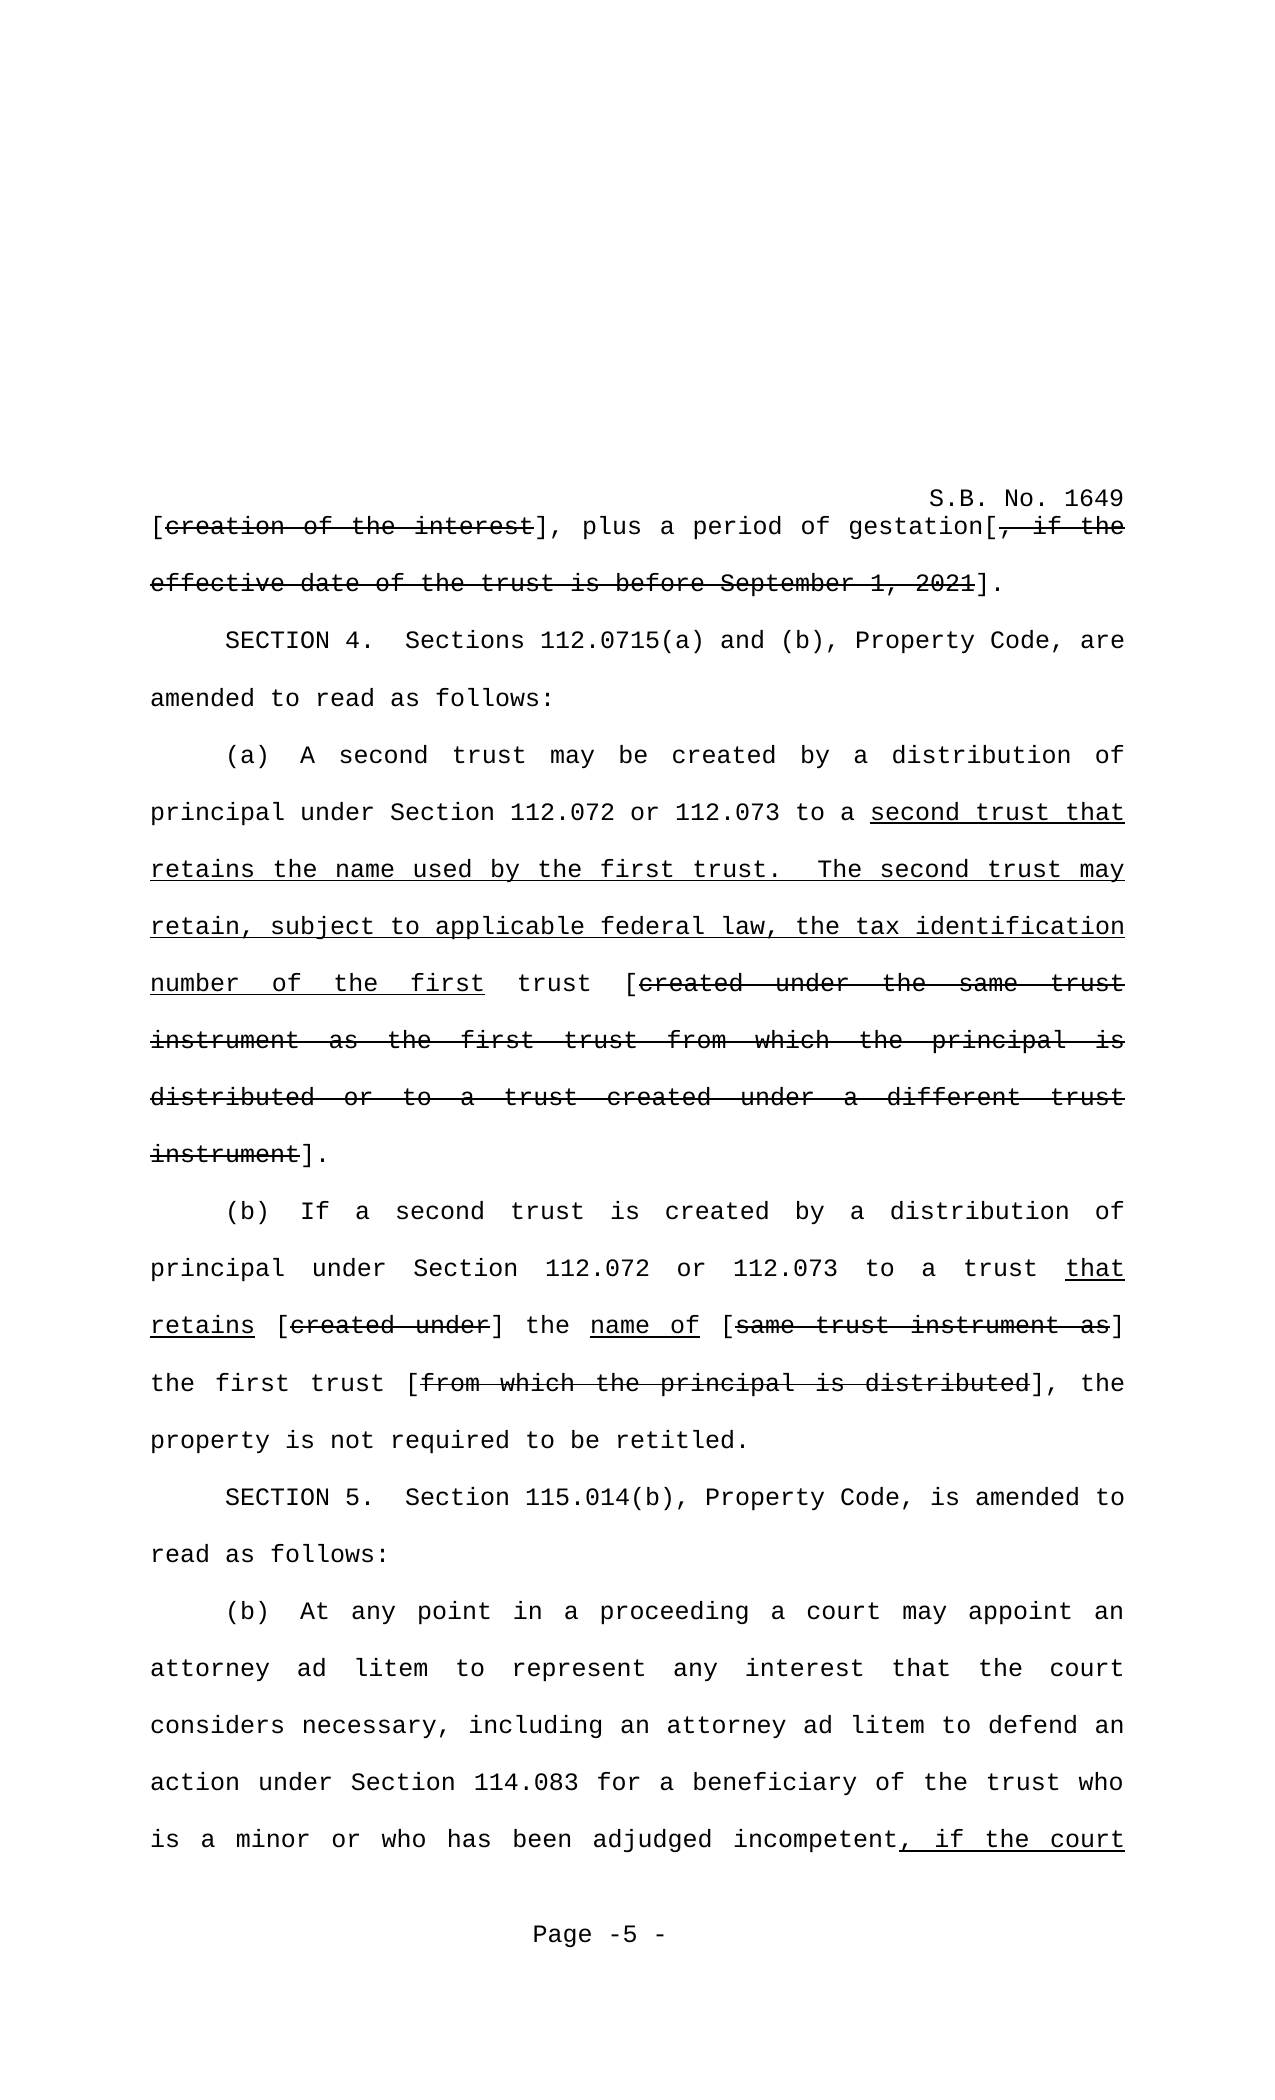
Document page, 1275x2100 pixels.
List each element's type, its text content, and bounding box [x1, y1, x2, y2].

text (a) A second trust may be created by a distribution of principal under Section 112.072 or 112.073 to a second trust that retains the name used by the first trust. The second trust may retain, subject to applicable federal law, the tax identification number of the first trust [created under the same trust instrument as the first trust from which the principal is distributed or to a trust created under a different trust instrument]. [150, 1043, 1125, 1098]
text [150, 514, 1125, 599]
text (b) If a second trust is created by a distribution of principal under Section 112.072 or 112.073 to a trust that retains [created under] the name of [same trust instrument as] the first trust [from which the principal is distributed], the property is not required to be retitled. [150, 1199, 1125, 1456]
text (a) A second trust may be created by a distribution of principal under Section 112.072 or 112.073 to a second trust that retains the name used by the first trust. The second trust may retain, subject to applicable federal law, the tax identification number of the first trust [created under the same trust instrument as the first trust from which the principal is distributed or to a trust created under a different trust instrument]. [150, 1100, 1125, 1170]
text SECTION 5. Section 115.014(b), Property Code, is amended to read as follows: [150, 1484, 1125, 1570]
text (a) A second trust may be created by a distribution of principal under Section 112.072 or 112.073 to a second trust that retains the name used by the first trust. The second trust may retain, subject to applicable federal law, the tax identification number of the first trust [created under the same trust instrument as the first trust from which the principal is distributed or to a trust created under a different trust instrument]. [150, 938, 1125, 1041]
text (a) A second trust may be created by a distribution of principal under Section 112.072 or 112.073 to a second trust that retains the name used by the first trust. The second trust may retain, subject to applicable federal law, the tax identification number of the first trust [created under the same trust instrument as the first trust from which the principal is distributed or to a trust created under a different trust instrument]. [150, 742, 1125, 880]
text (a) A second trust may be created by a distribution of principal under Section 112.072 or 112.073 to a second trust that retains the name used by the first trust. The second trust may retain, subject to applicable federal law, the tax identification number of the first trust [created under the same trust instrument as the first trust from which the principal is distributed or to a trust created under a different trust instrument]. [150, 881, 1125, 937]
text SECTION 4. Sections 112.0715(a) and (b), Property Code, are amended to read as follows: [150, 628, 1125, 713]
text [150, 1598, 1125, 1855]
